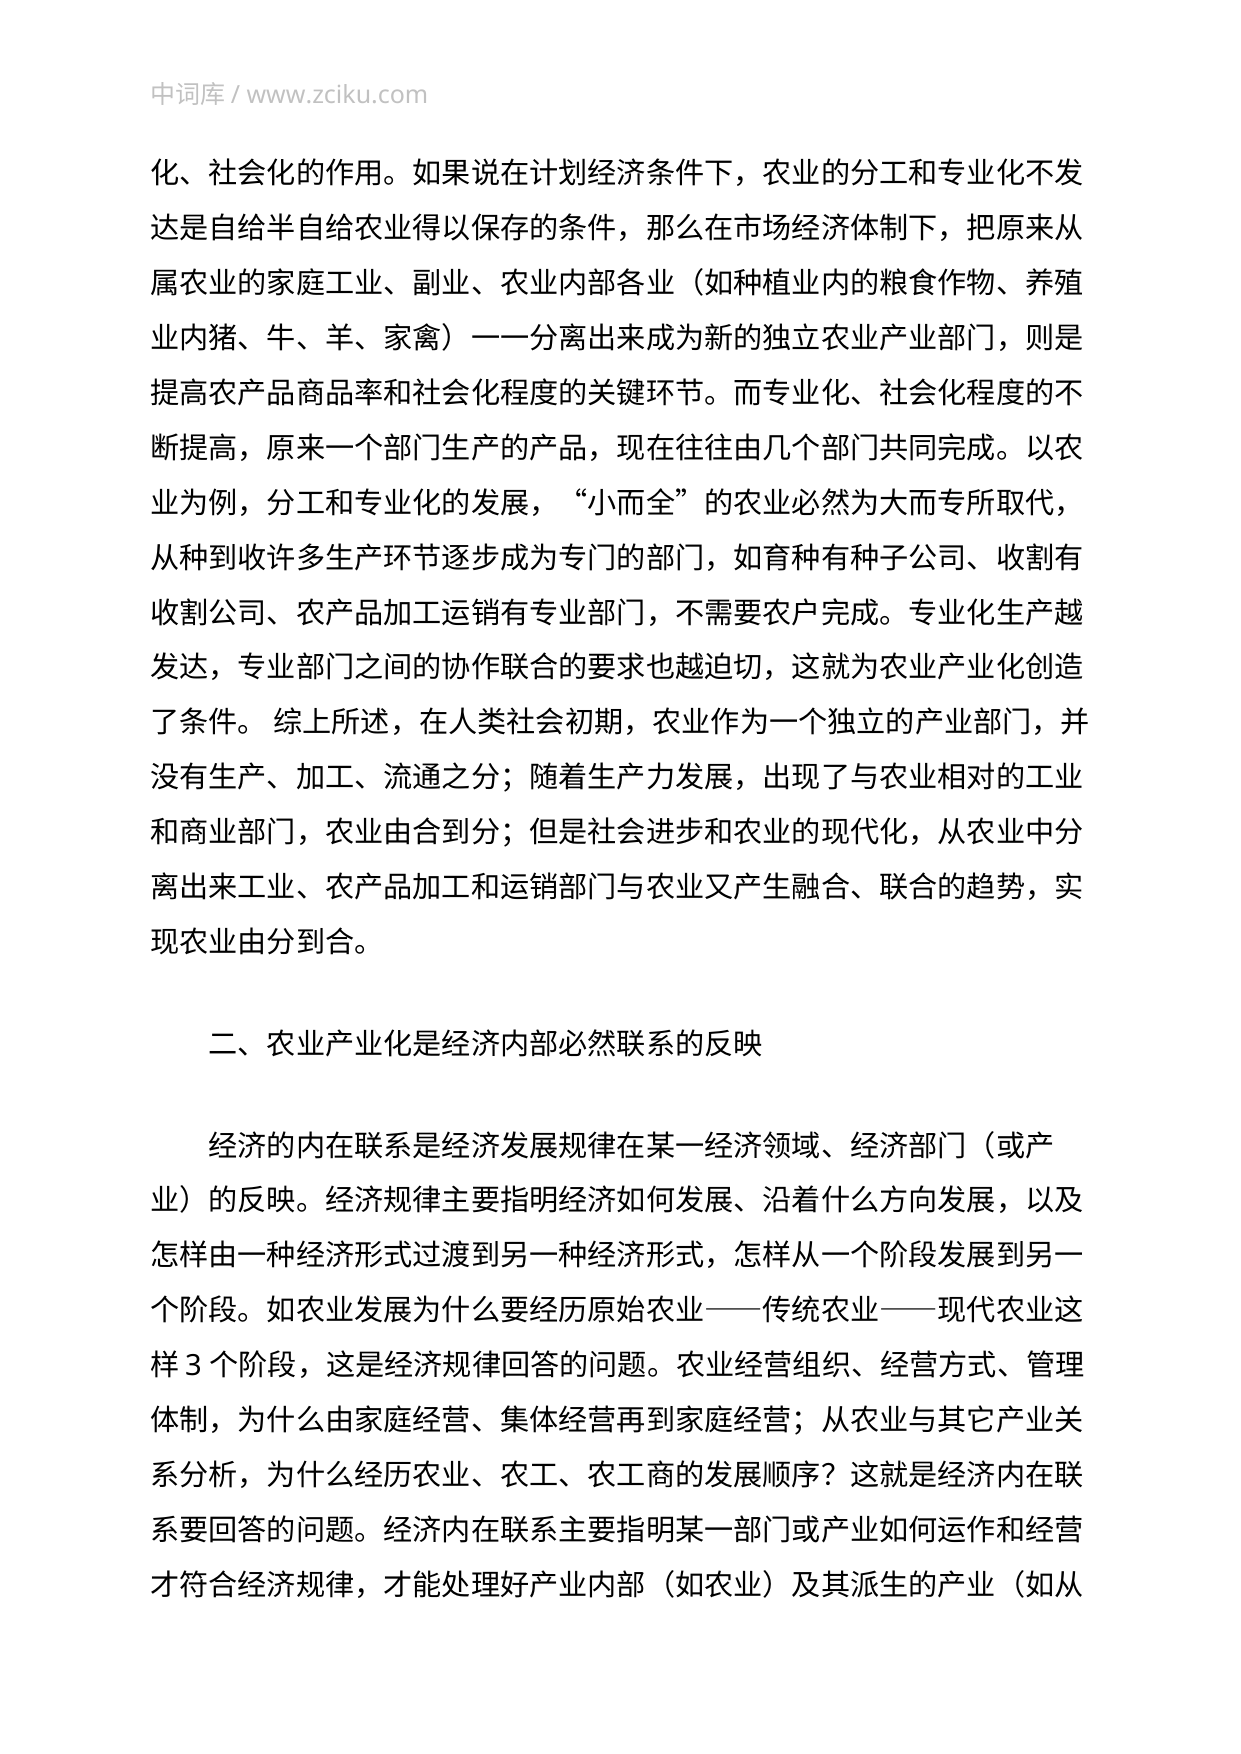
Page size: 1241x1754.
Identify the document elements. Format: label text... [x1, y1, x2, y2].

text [150, 1122, 1090, 1604]
text 二、农业产业化是经济内部必然联系的反映 [150, 1020, 1090, 1063]
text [150, 150, 1090, 961]
